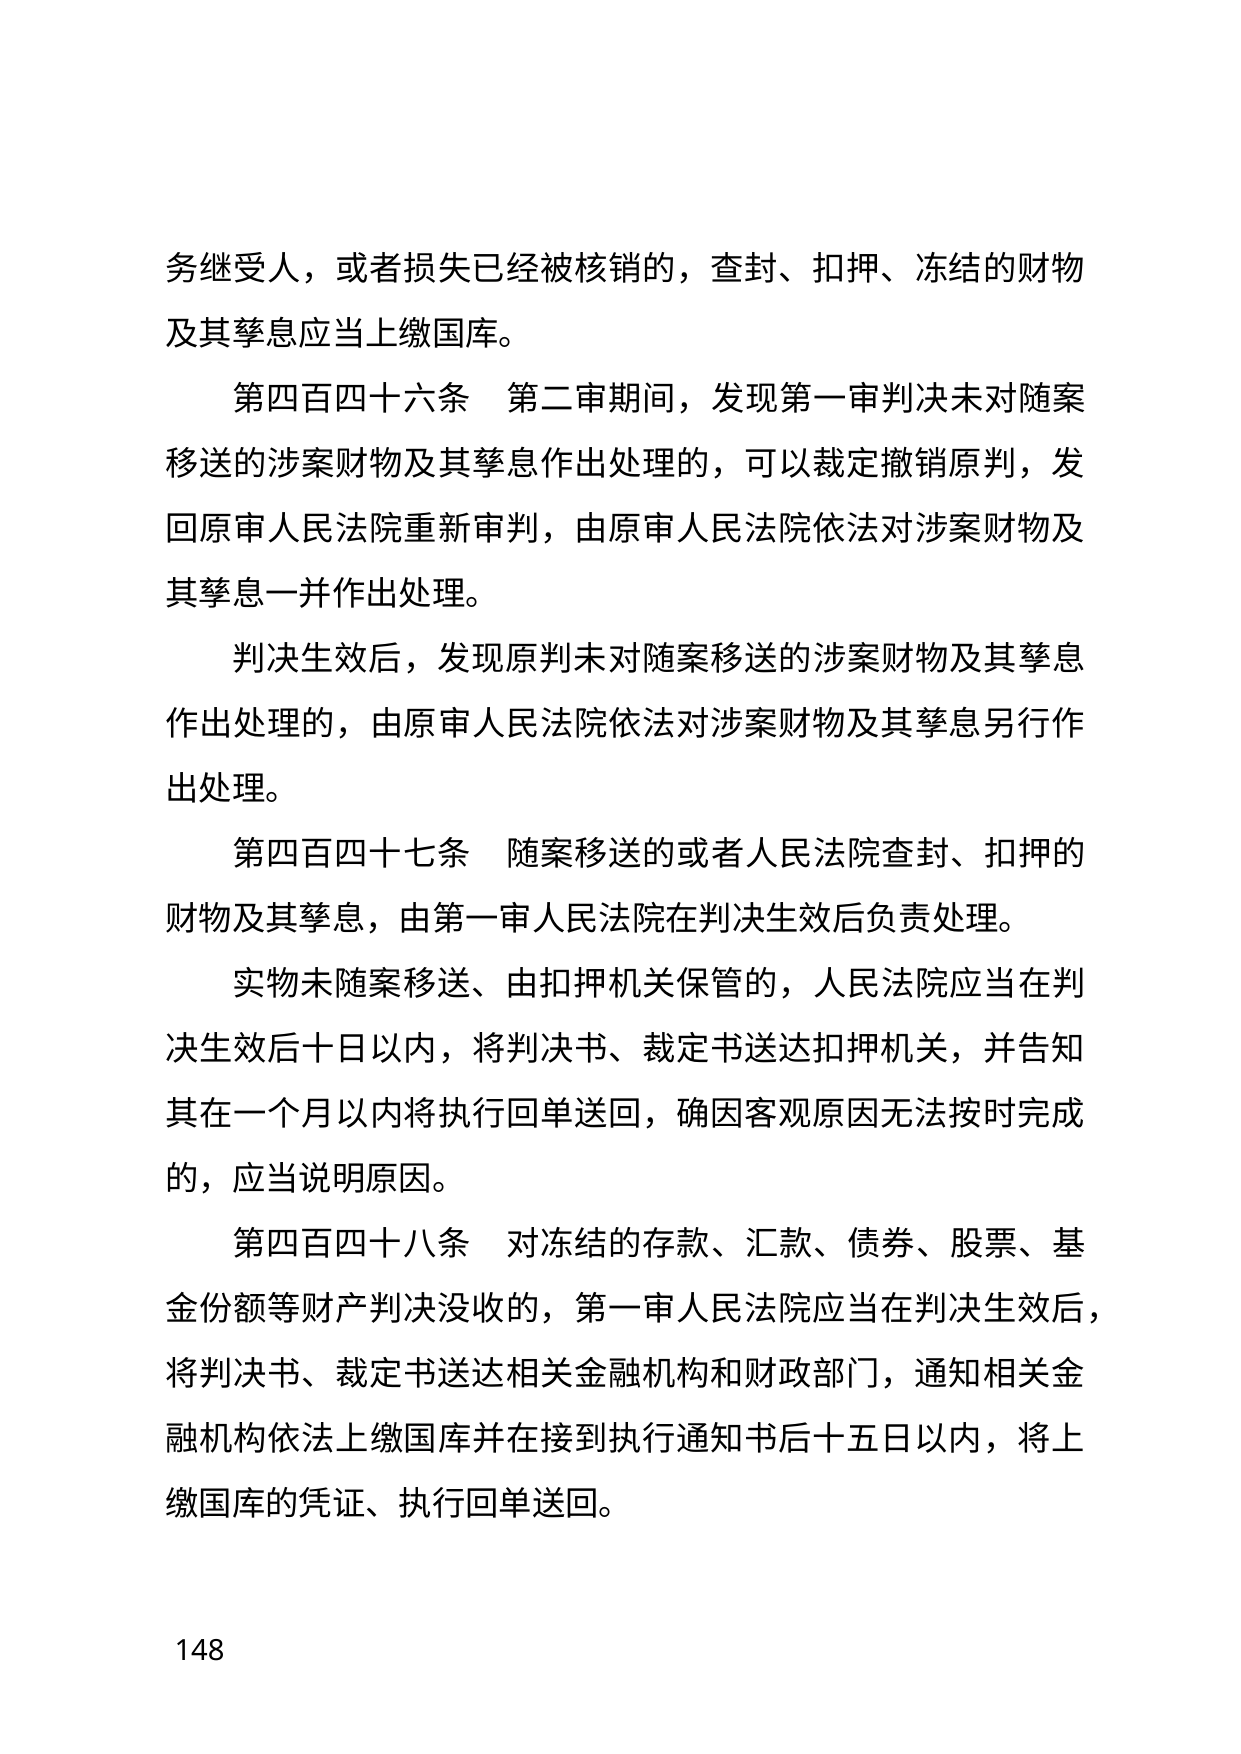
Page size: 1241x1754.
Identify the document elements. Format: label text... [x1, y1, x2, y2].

text 判决生效后，发现原判未对随案移送的涉案财物及其孳息作出处理的，由原审人民法院依法对涉案财物及其孳息另行作出处理。 [165, 623, 1087, 818]
text 第四百四十六条 第二审期间，发现第一审判决未对随案移送的涉案财物及其孳息作出处理的，可以裁定撤销原判，发回原审人民法院重新审判，由原审人民法院依法对涉案财物及其孳息一并作出处理。 [165, 363, 1087, 623]
text 第四百四十八条 对冻结的存款、汇款、债券、股票、基金份额等财产判决没收的，第一审人民法院应当在判决生效后，将判决书、裁定书送达相关金融机构和财政部门，通知相关金融机构依法上缴国库并在接到执行通知书后十五日以内，将上缴国库的凭证、执行回单送回。 [165, 1208, 1087, 1533]
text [165, 233, 1087, 363]
text 第四百四十七条 随案移送的或者人民法院查封、扣押的财物及其孳息，由第一审人民法院在判决生效后负责处理。 [165, 818, 1087, 948]
text 实物未随案移送、由扣押机关保管的，人民法院应当在判决生效后十日以内，将判决书、裁定书送达扣押机关，并告知其在一个月以内将执行回单送回，确因客观原因无法按时完成的，应当说明原因。 [165, 948, 1087, 1208]
